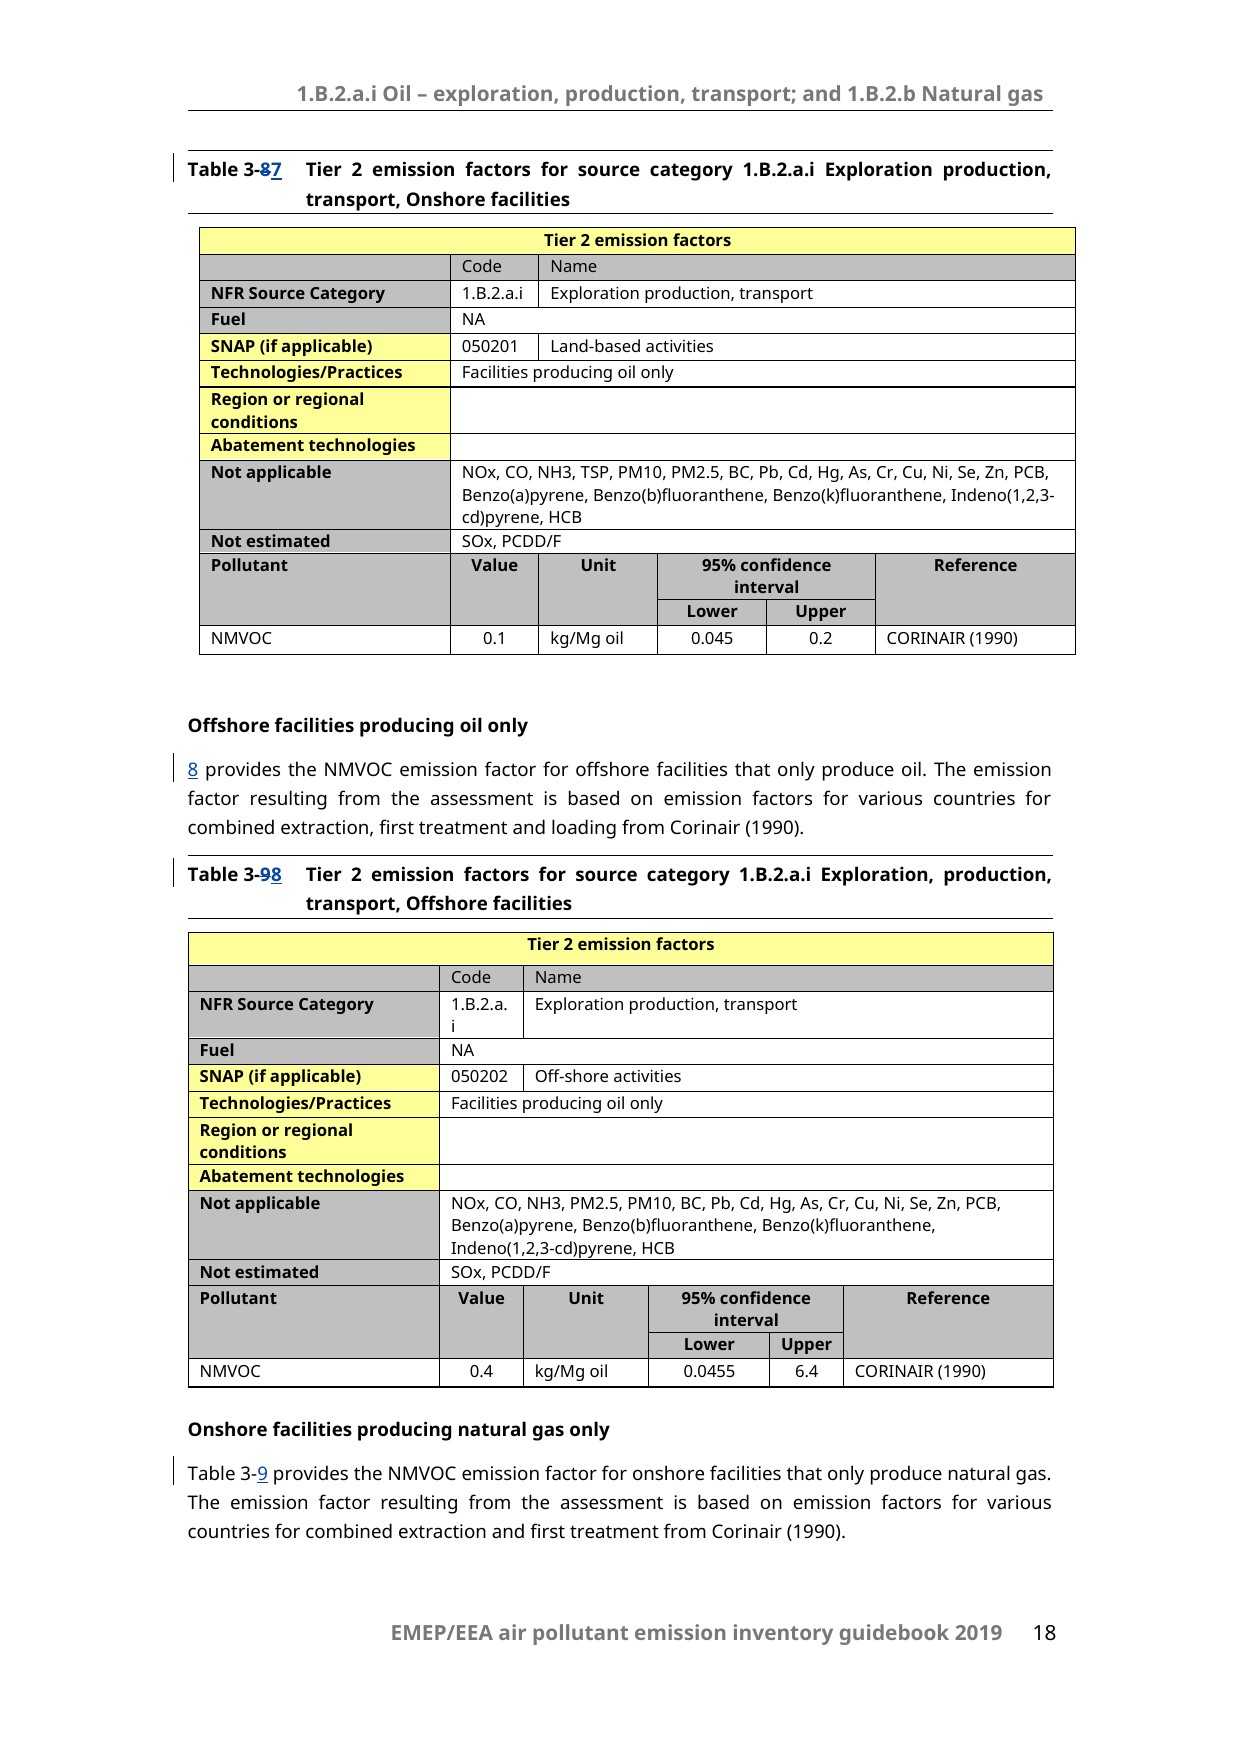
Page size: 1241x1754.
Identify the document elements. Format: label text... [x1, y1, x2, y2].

table_cell 95% confidence interval [658, 554, 875, 599]
table_cell Value [451, 554, 538, 625]
table_cell Unit [524, 1286, 648, 1358]
table_cell [200, 255, 450, 280]
table_cell Not applicable [200, 461, 450, 529]
table_cell NA [440, 1039, 1053, 1064]
table_cell Code [440, 966, 523, 991]
text Table 3- Tier 2 emission factors for source category 1.B.2.a.i Exploration production, transport, Onshore facilities [187, 151, 1053, 214]
table_cell Land-based activities [539, 334, 1075, 360]
text Table 3- Tier 2 emission factors for source category 1.B.2.a.i Exploration, production, transport, Offshore facilities [187, 856, 1053, 919]
table_cell NFR Source Category [200, 281, 450, 307]
table_cell SNAP (if applicable) [189, 1065, 439, 1091]
table_cell Exploration production, transport [539, 281, 1075, 307]
table_cell NMVOC [189, 1359, 439, 1386]
table_cell SOx, PCDD/F [440, 1260, 1053, 1285]
table_cell NOx, CO, NH3, TSP, PM10, PM2.5, BC, Pb, Cd, Hg, As, Cr, Cu, Ni, Se, Zn, PCB, Benzo(a)pyrene, Benzo(b)fluoranthene, Benzo(k)fluoranthene, Indeno(1,2,3-cd)pyrene, HCB [451, 461, 1075, 529]
table_cell Value [440, 1286, 523, 1358]
table_cell NMVOC [200, 626, 450, 653]
table_cell Lower [658, 600, 766, 625]
table_cell [440, 1165, 1053, 1190]
table_cell SOx, PCDD/F [451, 530, 1075, 552]
table_cell 1.B.2.a.i [451, 281, 538, 307]
table_cell Pollutant [200, 554, 450, 625]
table_cell Not estimated [189, 1260, 439, 1285]
table_cell Region or regional conditions [189, 1118, 439, 1164]
table_cell kg/Mg oil [524, 1359, 648, 1386]
table_cell 0.0455 [649, 1359, 769, 1386]
table_cell [440, 1118, 1053, 1164]
table_cell Upper [770, 1333, 843, 1358]
table_cell Code [451, 255, 538, 280]
table_cell Exploration production, transport [524, 992, 1053, 1037]
table_cell Lower [649, 1333, 769, 1358]
table_cell 0.4 [440, 1359, 523, 1386]
table_cell Reference [844, 1286, 1053, 1358]
table_cell 050202 [440, 1065, 523, 1091]
table_cell NFR Source Category [189, 992, 439, 1037]
table_cell Upper [767, 600, 875, 625]
table_cell Technologies/Practices [200, 361, 450, 386]
table_cell Facilities producing oil only [440, 1092, 1053, 1117]
table_cell Facilities producing oil only [451, 361, 1075, 386]
table_header Tier 2 emission factors [200, 228, 1075, 254]
table_cell 0.045 [658, 626, 766, 653]
table_cell 0.1 [451, 626, 538, 653]
table_cell Reference [876, 554, 1075, 625]
table_cell CORINAIR (1990) [876, 626, 1075, 653]
subtitle Offshore facilities producing oil only [187, 709, 1053, 738]
table_cell Not applicable [189, 1191, 439, 1259]
text Table 3- provides the NMVOC emission factor for offshore facilities that only produce oil. The emission factor resulting from the assessment is based on emission factors for various countries for combined extraction, first treatment and loading from Corinair (1990). [187, 752, 1053, 840]
table_cell 1.B.2.a.i [440, 992, 523, 1037]
table_cell Unit [539, 554, 657, 625]
table_cell Abatement technologies [200, 434, 450, 459]
table_cell 0.2 [767, 626, 875, 653]
table_header Tier 2 emission factors [189, 933, 1053, 964]
subtitle Onshore facilities producing natural gas only [187, 1412, 1053, 1442]
table_cell 6.4 [770, 1359, 843, 1386]
table_cell Fuel [200, 308, 450, 333]
table_cell Not estimated [200, 530, 450, 552]
table_cell Off-shore activities [524, 1065, 1053, 1091]
table_cell Region or regional conditions [200, 388, 450, 433]
table_cell [451, 434, 1075, 459]
table_cell Abatement technologies [189, 1165, 439, 1190]
table_cell kg/Mg oil [539, 626, 657, 653]
table_cell NA [451, 308, 1075, 333]
table_cell CORINAIR (1990) [844, 1359, 1053, 1386]
table_cell Name [524, 966, 1053, 991]
table_cell [189, 966, 439, 991]
table_cell Fuel [189, 1039, 439, 1064]
table_cell [451, 388, 1075, 433]
text Table 3- provides the NMVOC emission factor for onshore facilities that only produce natural gas. The emission factor resulting from the assessment is based on emission factors for various countries for combined extraction and first treatment from Corinair (1990). [187, 1456, 1053, 1544]
table_cell 050201 [451, 334, 538, 360]
table_cell Pollutant [189, 1286, 439, 1358]
table_cell Name [539, 255, 1075, 280]
table_cell SNAP (if applicable) [200, 334, 450, 360]
table_cell Technologies/Practices [189, 1092, 439, 1117]
table_cell 95% confidence interval [649, 1286, 843, 1332]
